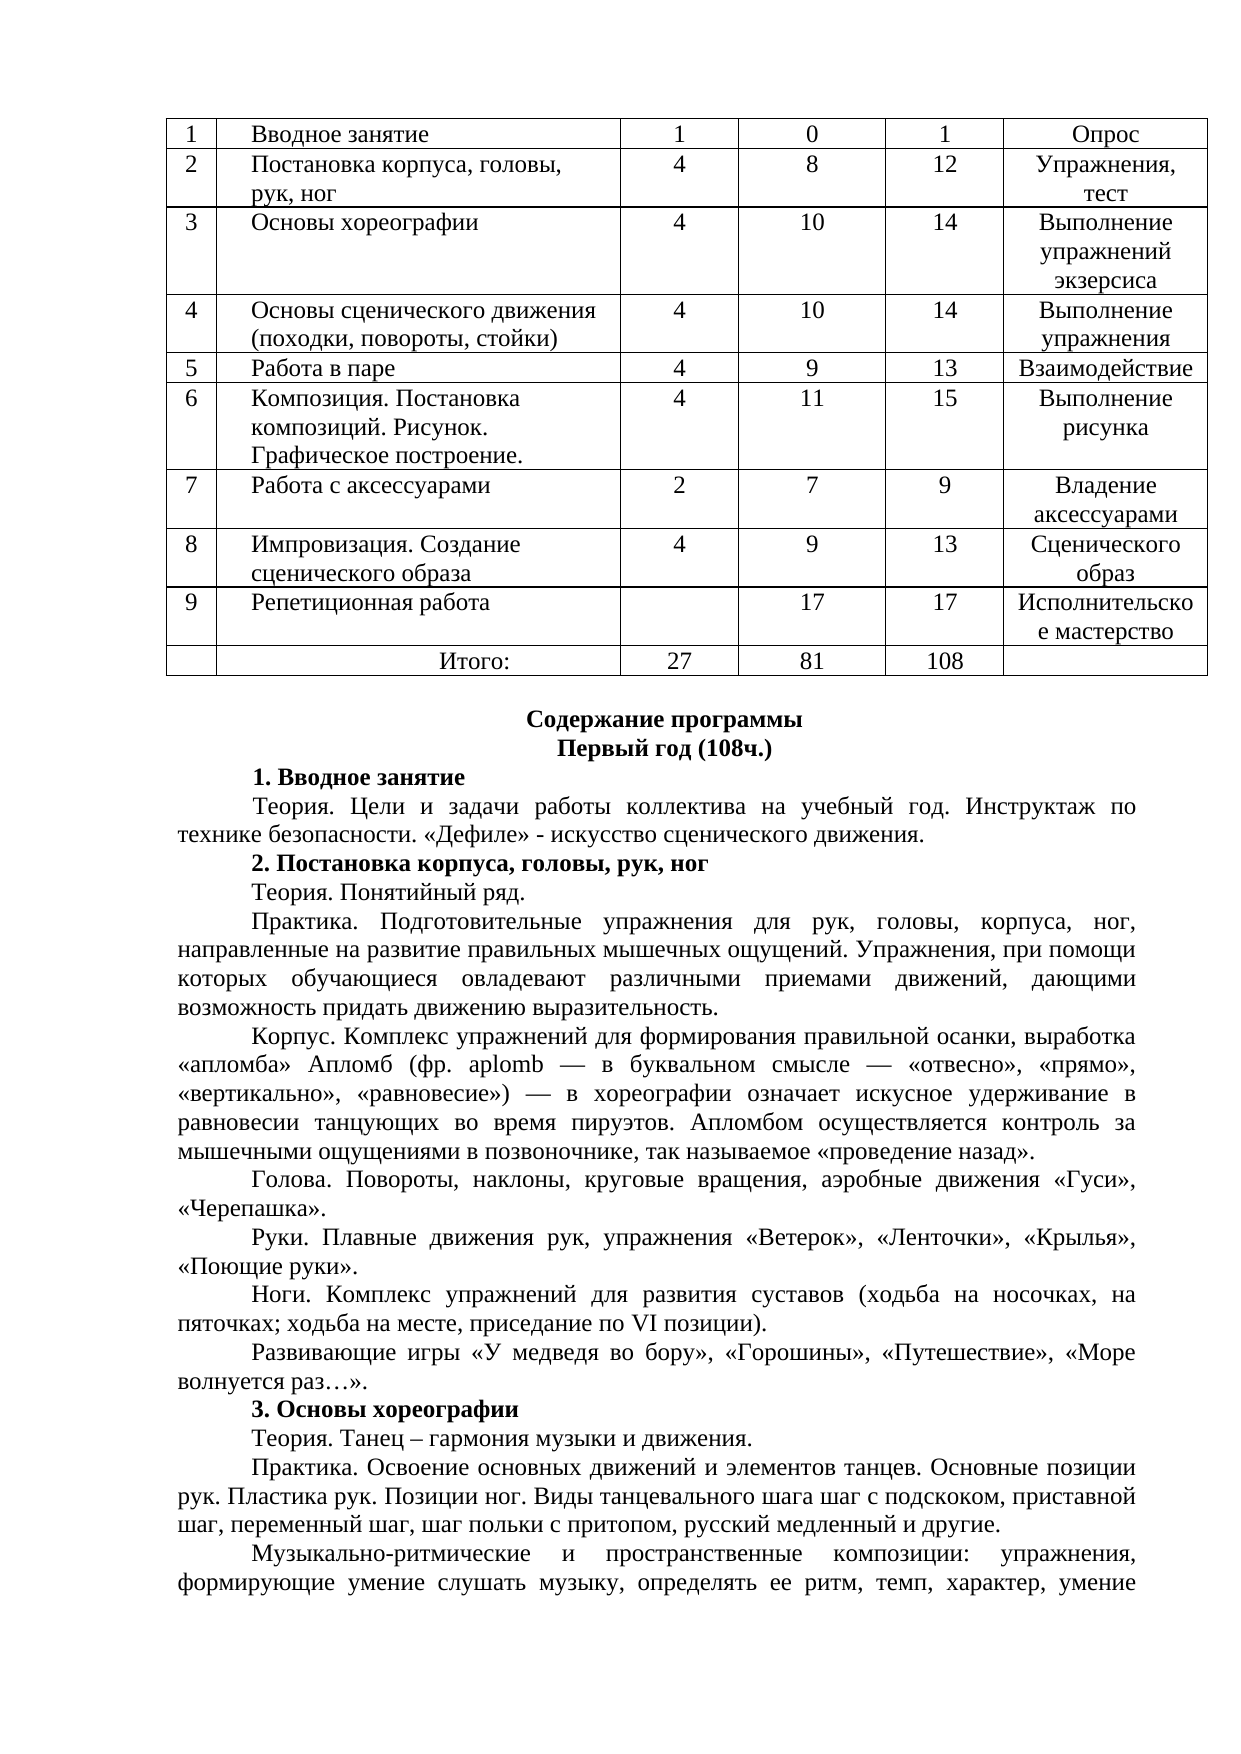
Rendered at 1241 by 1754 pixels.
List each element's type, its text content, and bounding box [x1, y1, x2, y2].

text Практика. Подготовительные упражнения для рук, головы, корпуса, ног, направленные на развитие правильных мышечных ощущений. Упражнения, при помощи которых обучающиеся овладевают различными приемами движений, дающими возможность придать движению выразительность. [177, 906, 1137, 1021]
table_cell Работа с аксессуарами [217, 470, 620, 528]
table_cell 5 [167, 353, 216, 382]
table_cell Исполнительское мастерство [1004, 588, 1207, 645]
table_cell 27 [621, 646, 738, 675]
table_cell 4 [621, 149, 738, 206]
table_cell 81 [739, 646, 885, 675]
text 3. Основы хореографии [177, 1394, 1137, 1423]
table_cell 14 [886, 295, 1003, 352]
table_cell Основы сценического движения (походки, повороты, стойки) [217, 295, 620, 352]
table_cell 2 [621, 470, 738, 528]
table_cell 1 [621, 119, 738, 148]
table_cell 11 [739, 383, 885, 469]
text Первый год (108ч.) [177, 733, 1152, 762]
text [177, 1538, 1137, 1596]
text 2. Постановка корпуса, головы, рук, ног [177, 848, 1137, 877]
table_cell Сценического образ [1004, 529, 1207, 586]
table_cell 4 [621, 295, 738, 352]
table_cell 14 [886, 208, 1003, 294]
table_cell 10 [739, 208, 885, 294]
table_cell 2 [167, 149, 216, 206]
table_cell Владение аксессуарами [1004, 470, 1207, 528]
table_cell 10 [739, 295, 885, 352]
table_cell 15 [886, 383, 1003, 469]
table_cell 9 [167, 588, 216, 645]
table_cell 4 [167, 295, 216, 352]
text Развивающие игры «У медведя во бору», «Горошины», «Путешествие», «Море волнуется раз…». [177, 1337, 1137, 1394]
table_cell Работа в паре [217, 353, 620, 382]
table_cell Выполнение рисунка [1004, 383, 1207, 469]
table_cell 0 [739, 119, 885, 148]
table_cell 7 [739, 470, 885, 528]
table_cell 9 [886, 470, 1003, 528]
table_cell 17 [886, 588, 1003, 645]
table_cell 12 [886, 149, 1003, 206]
table_cell 13 [886, 353, 1003, 382]
text Руки. Плавные движения рук, упражнения «Ветерок», «Ленточки», «Крылья», «Поющие руки». [177, 1222, 1137, 1279]
table_cell Основы хореографии [217, 208, 620, 294]
table_cell 108 [886, 646, 1003, 675]
table_cell 17 [739, 588, 885, 645]
table_cell Взаимодействие [1004, 353, 1207, 382]
table_cell 4 [621, 529, 738, 586]
table_cell [621, 588, 738, 645]
table_cell 9 [739, 529, 885, 586]
table_cell Опрос [1004, 119, 1207, 148]
table_cell 1 [886, 119, 1003, 148]
text Теория. Понятийный ряд. [177, 877, 1137, 906]
text Корпус. Комплекс упражнений для формирования правильной осанки, выработка «апломба» Апломб (фр. aplomb — в буквальном смысле — «отвесно», «прямо», «вертикально», «равновесие») — в хореографии означает искусное удерживание в равновесии танцующих во время пируэтов. Апломбом осуществляется контроль за мышечными ощущениями в позвоночнике, так называемое «проведение назад». [177, 1021, 1137, 1164]
text Ноги. Комплекс упражнений для развития суставов (ходьба на носочках, на пяточках; ходьба на месте, приседание по VI позиции). [177, 1279, 1137, 1337]
table_cell [167, 646, 216, 675]
table_cell Репетиционная работа [217, 588, 620, 645]
text Практика. Освоение основных движений и элементов танцев. Основные позиции рук. Пластика рук. Позиции ног. Виды танцевального шага шаг с подскоком, приставной шаг, переменный шаг, шаг польки с притопом, русский медленный и другие. [177, 1452, 1137, 1538]
table_cell Постановка корпуса, головы, рук, ног [217, 149, 620, 206]
table_cell 4 [621, 353, 738, 382]
text Содержание программы [177, 704, 1152, 733]
table_cell Композиция. Постановка композиций. Рисунок. Графическое построение. [217, 383, 620, 469]
table_cell Выполнение упражнений экзерсиса [1004, 208, 1207, 294]
text Теория. Цели и задачи работы коллектива на учебный год. Инструктаж по технике безопасности. «Дефиле» - искусство сценического движения. [177, 791, 1137, 848]
table_cell 8 [739, 149, 885, 206]
table_cell [1004, 646, 1207, 675]
table_cell Упражнения, тест [1004, 149, 1207, 206]
text Голова. Повороты, наклоны, круговые вращения, аэробные движения «Гуси», «Черепашка». [177, 1164, 1137, 1222]
table_cell 13 [886, 529, 1003, 586]
table_cell Выполнение упражнения [1004, 295, 1207, 352]
table_cell Итого: [217, 646, 620, 675]
table_cell 6 [167, 383, 216, 469]
table_cell 8 [167, 529, 216, 586]
table_cell 7 [167, 470, 216, 528]
table_cell Вводное занятие [217, 119, 620, 148]
table_cell Импровизация. Создание сценического образа [217, 529, 620, 586]
text 1. Вводное занятие [177, 762, 1137, 791]
table_cell 4 [621, 208, 738, 294]
table_cell 3 [167, 208, 216, 294]
table_cell 9 [739, 353, 885, 382]
text Теория. Танец – гармония музыки и движения. [177, 1423, 1137, 1452]
table_cell 4 [621, 383, 738, 469]
table_cell 1 [167, 119, 216, 148]
